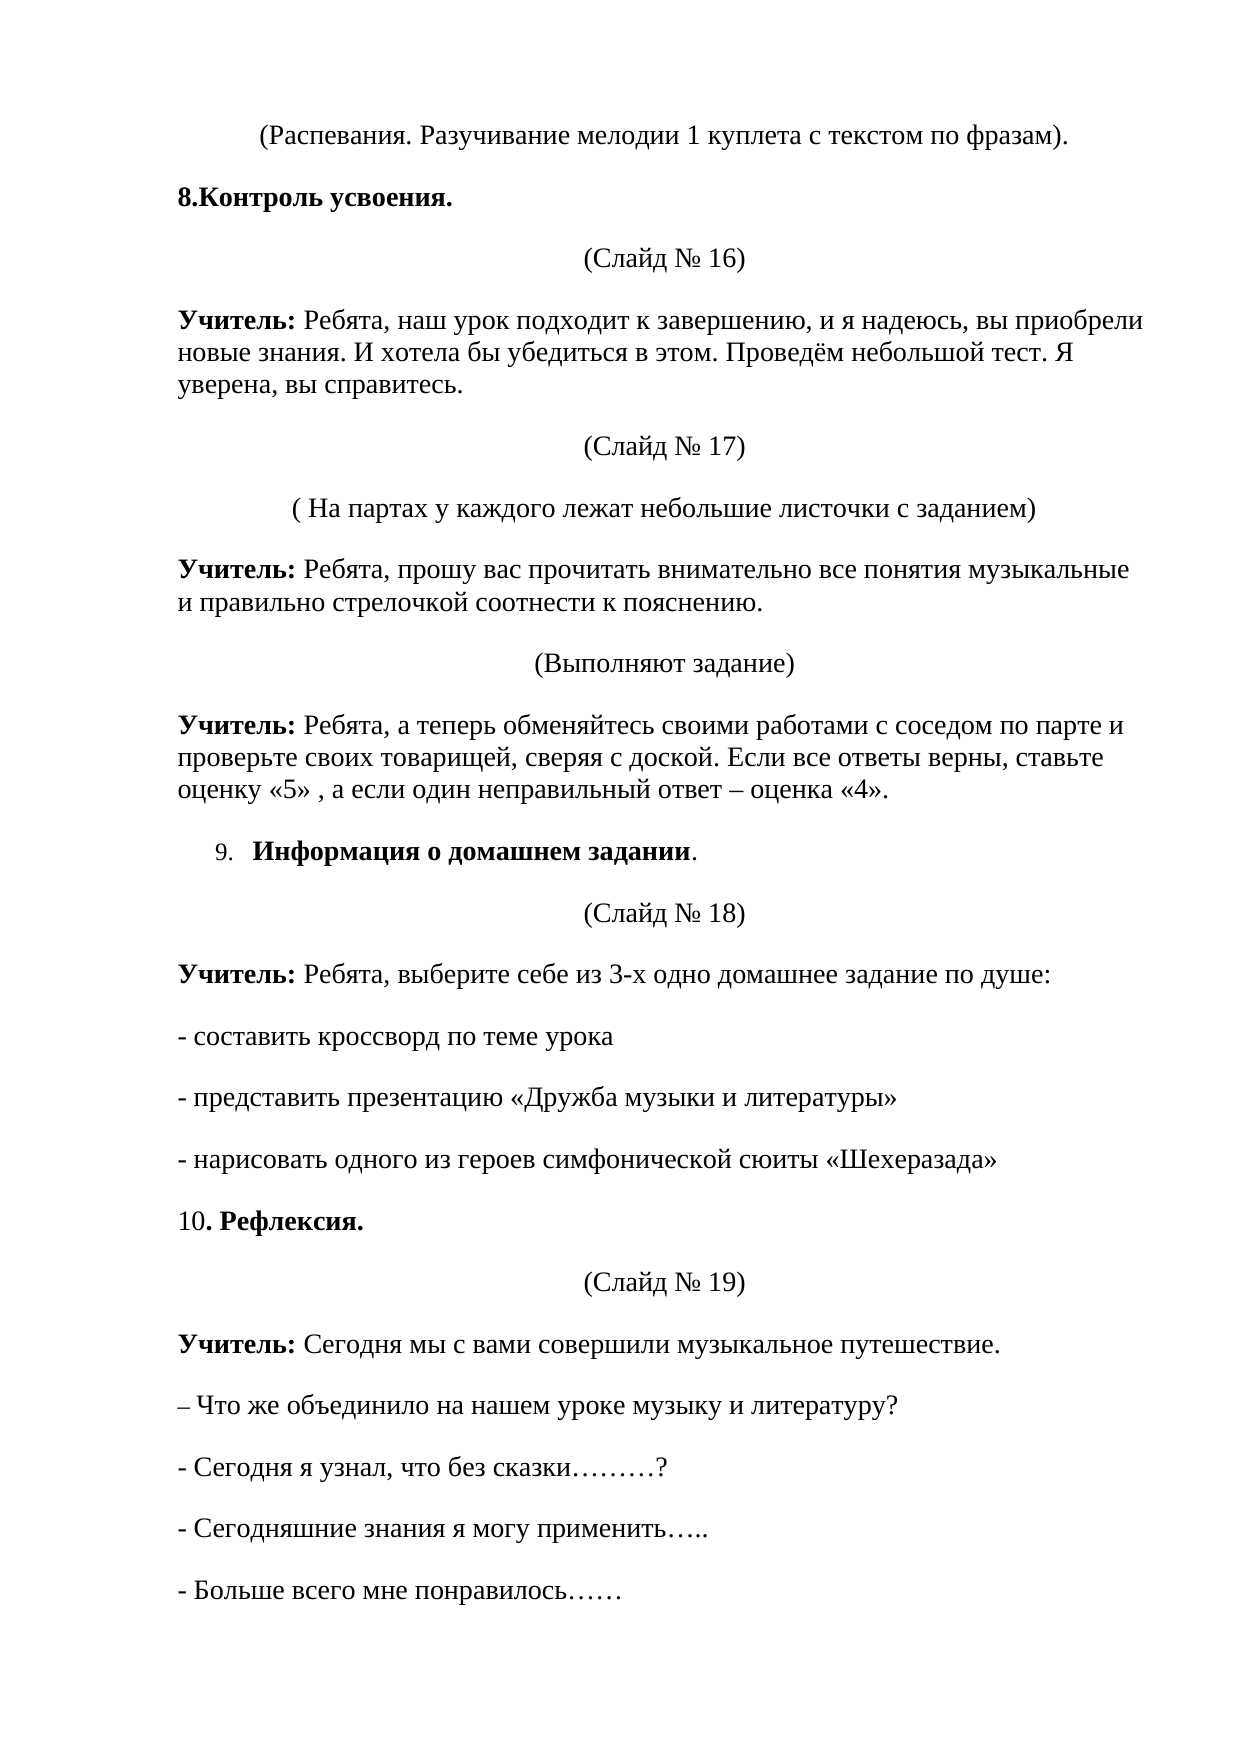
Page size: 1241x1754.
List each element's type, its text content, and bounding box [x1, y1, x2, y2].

text (Слайд № 16) [177, 241, 1152, 274]
text 8.Контроль усвоения. [177, 180, 1152, 212]
text - представить презентацию «Дружба музыки и литературы» [177, 1080, 1152, 1113]
text - составить кроссворд по теме урока [177, 1019, 1152, 1051]
text ( На партах у каждого лежат небольшие листочки с заданием) [177, 491, 1152, 523]
text (Распевания. Разучивание мелодии 1 куплета с текстом по фразам). [177, 118, 1152, 151]
text Учитель: Ребята, наш урок подходит к завершению, и я надеюсь, вы приобрели новые знания. И хотела бы убедиться в этом. Проведём небольшой тест. Я уверена, вы справитесь. [177, 303, 1152, 400]
text – Что же объединило на нашем уроке музыку и литературу? [177, 1388, 1152, 1421]
text Учитель: Ребята, выберите себе из 3-х одно домашнее задание по душе: [177, 957, 1152, 990]
text (Слайд № 18) [177, 896, 1152, 928]
text - Больше всего мне понравилось…… [177, 1573, 1152, 1605]
text 10. Рефлексия. [177, 1203, 1152, 1236]
text - нарисовать одного из героев симфонической сюиты «Шехеразада» [177, 1142, 1152, 1174]
text (Слайд № 17) [177, 429, 1152, 462]
text Учитель: Ребята, прошу вас прочитать внимательно все понятия музыкальные и правильно стрелочкой соотнести к пояснению. [177, 552, 1152, 617]
text Учитель: Ребята, а теперь обменяйтесь своими работами с соседом по парте и проверьте своих товарищей, сверяя с доской. Если все ответы верны, ставьте оценку «5» , а если один неправильный ответ – оценка «4». [177, 708, 1152, 805]
text - Сегодняшние знания я могу применить….. [177, 1511, 1152, 1544]
text - Сегодня я узнал, что без сказки………? [177, 1450, 1152, 1482]
text (Слайд № 19) [177, 1265, 1152, 1297]
text (Выполняют задание) [177, 646, 1152, 679]
list Информация о домашнем задании. [215, 834, 1152, 867]
text Учитель: Сегодня мы с вами совершили музыкальное путешествие. [177, 1327, 1152, 1359]
